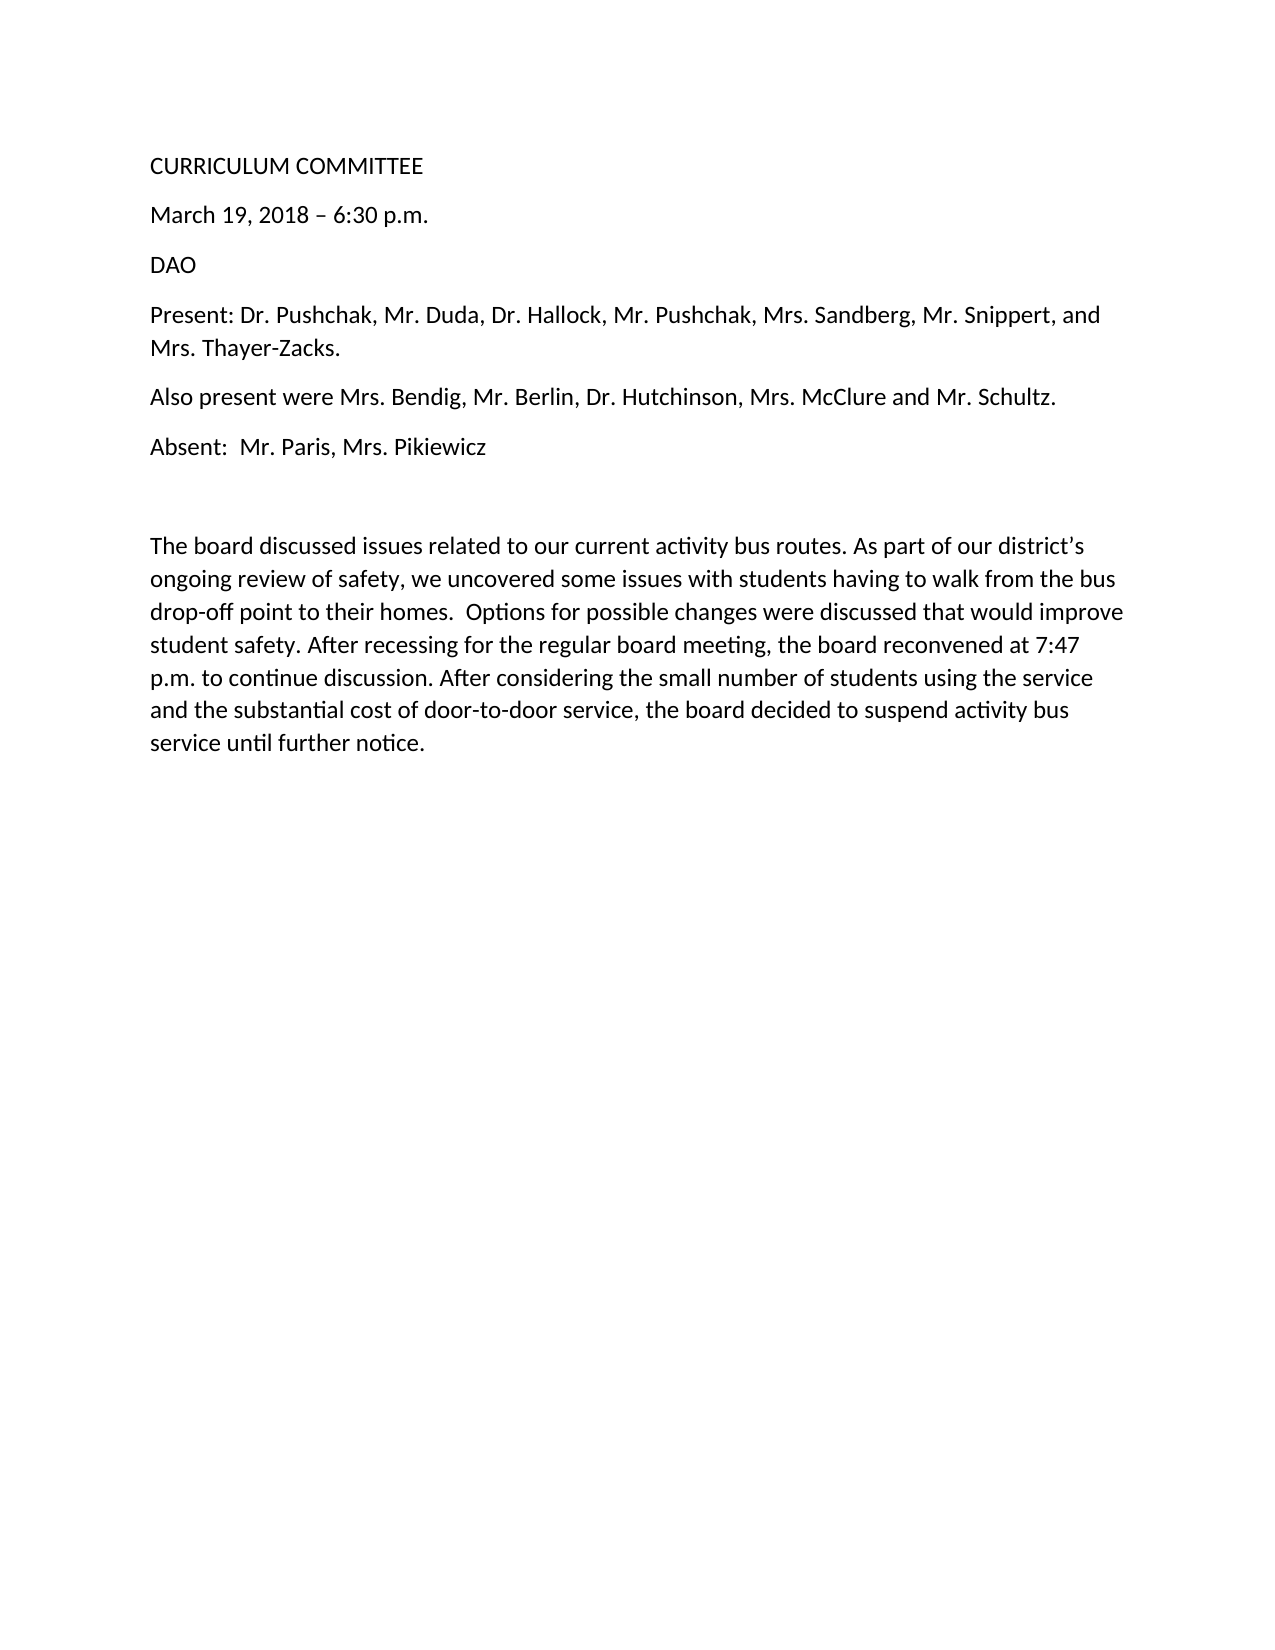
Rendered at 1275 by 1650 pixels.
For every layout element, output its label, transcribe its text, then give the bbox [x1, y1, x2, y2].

text DAO [150, 249, 1125, 280]
text Present: Dr. Pushchak, Mr. Duda, Dr. Hallock, Mr. Pushchak, Mrs. Sandberg, Mr. Snippert, and Mrs. Thayer-Zacks. [150, 299, 1125, 362]
text CURRICULUM COMMITTEE [150, 150, 1125, 181]
text Absent: Mr. Paris, Mrs. Pikiewicz [150, 431, 1125, 461]
text Also present were Mrs. Bendig, Mr. Berlin, Dr. Hutchinson, Mrs. McClure and Mr. Schultz. [150, 381, 1125, 412]
text The board discussed issues related to our current activity bus routes. As part of our district’s ongoing review of safety, we uncovered some issues with students having to walk from the bus drop-off point to their homes. Options for possible changes were discussed that would improve student safety. After recessing for the regular board meeting, the board reconvened at 7:47 p.m. to continue discussion. After considering the small number of students using the service and the substantial cost of door-to-door service, the board decided to suspend activity bus service until further notice. [150, 530, 1125, 758]
text March 19, 2018 – 6:30 p.m. [150, 199, 1125, 230]
